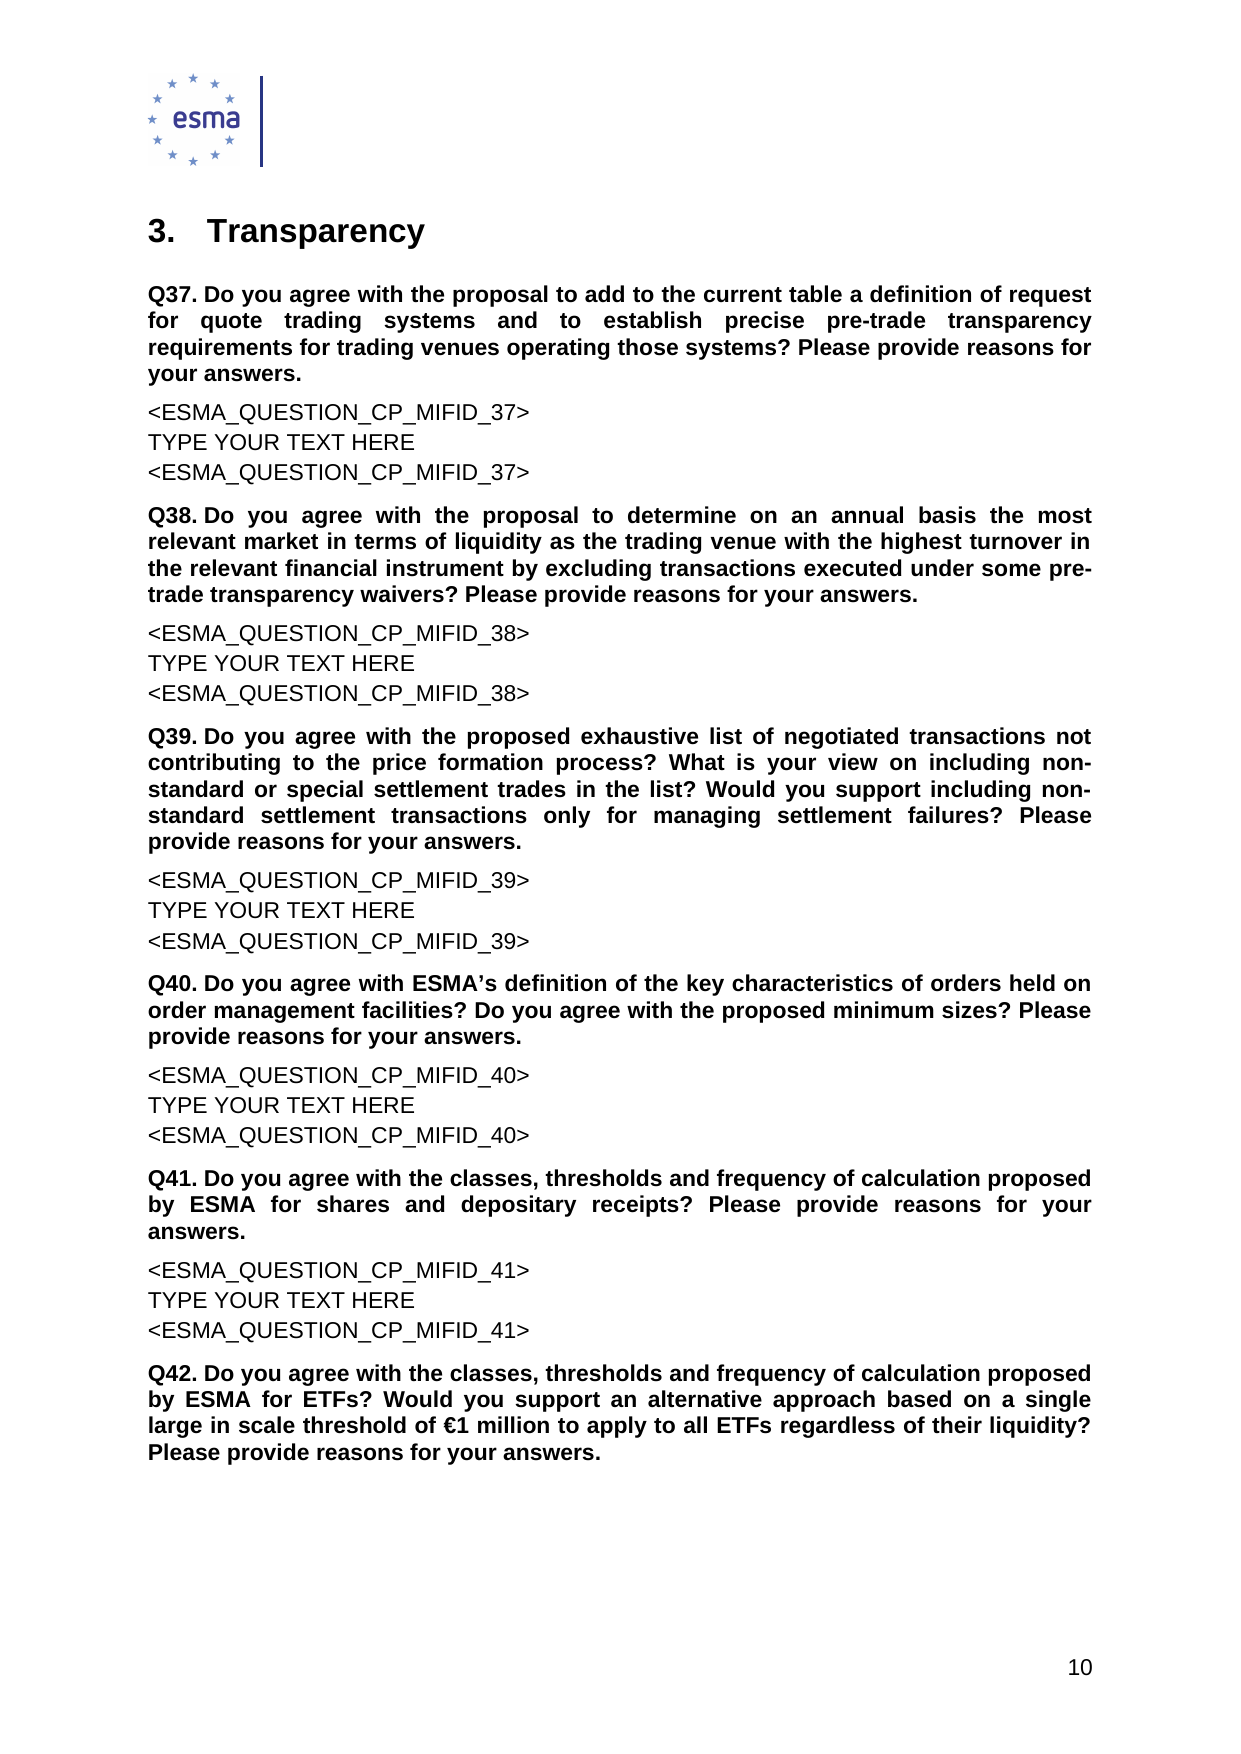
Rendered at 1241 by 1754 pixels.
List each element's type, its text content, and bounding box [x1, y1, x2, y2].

text Do you agree with the proposal to add to the current table a definition of request for quote trading systems and to establish precise pre-trade transparency requirements for trading venues operating those systems? Please provide reasons for your answers. [148, 281, 1093, 386]
text TYPE YOUR TEXT HERE [148, 1092, 1093, 1118]
text TYPE YOUR TEXT HERE [148, 1287, 1093, 1313]
text TYPE YOUR TEXT HERE [148, 650, 1093, 676]
text TYPE YOUR TEXT HERE [148, 897, 1093, 924]
text <ESMA_QUESTION_CP_MIFID_40> [148, 1122, 1093, 1149]
text <ESMA_QUESTION_CP_MIFID_37> [148, 399, 1093, 425]
text Do you agree with the proposed exhaustive list of negotiated transactions not contributing to the price formation process? What is your view on including non-standard or special settlement trades in the list? Would you support including non-standard settlement transactions only for managing settlement failures? Please provide reasons for your answers. [148, 723, 1093, 855]
text <ESMA_QUESTION_CP_MIFID_39> [148, 928, 1093, 954]
text Do you agree with the classes, thresholds and frequency of calculation proposed by ESMA for shares and depositary receipts? Please provide reasons for your answers. [148, 1165, 1093, 1244]
text <ESMA_QUESTION_CP_MIFID_41> [148, 1257, 1093, 1283]
text Do you agree with the proposal to determine on an annual basis the most relevant market in terms of liquidity as the trading venue with the highest turnover in the relevant financial instrument by excluding transactions executed under some pre-trade transparency waivers? Please provide reasons for your answers. [148, 502, 1093, 607]
text <ESMA_QUESTION_CP_MIFID_38> [148, 680, 1093, 707]
title Transparency [148, 211, 1093, 249]
text Do you agree with the classes, thresholds and frequency of calculation proposed by ESMA for ETFs? Would you support an alternative approach based on a single large in scale threshold of €1 million to apply to all ETFs regardless of their liquidity? Please provide reasons for your answers. [148, 1360, 1093, 1465]
picture [147, 73, 240, 166]
text <ESMA_QUESTION_CP_MIFID_37> [148, 459, 1093, 486]
text Do you agree with ESMA’s definition of the key characteristics of orders held on order management facilities? Do you agree with the proposed minimum sizes? Please provide reasons for your answers. [148, 970, 1093, 1049]
text <ESMA_QUESTION_CP_MIFID_38> [148, 620, 1093, 646]
text <ESMA_QUESTION_CP_MIFID_40> [148, 1062, 1093, 1088]
text TYPE YOUR TEXT HERE [148, 429, 1093, 455]
text <ESMA_QUESTION_CP_MIFID_41> [148, 1317, 1093, 1343]
text <ESMA_QUESTION_CP_MIFID_39> [148, 867, 1093, 893]
